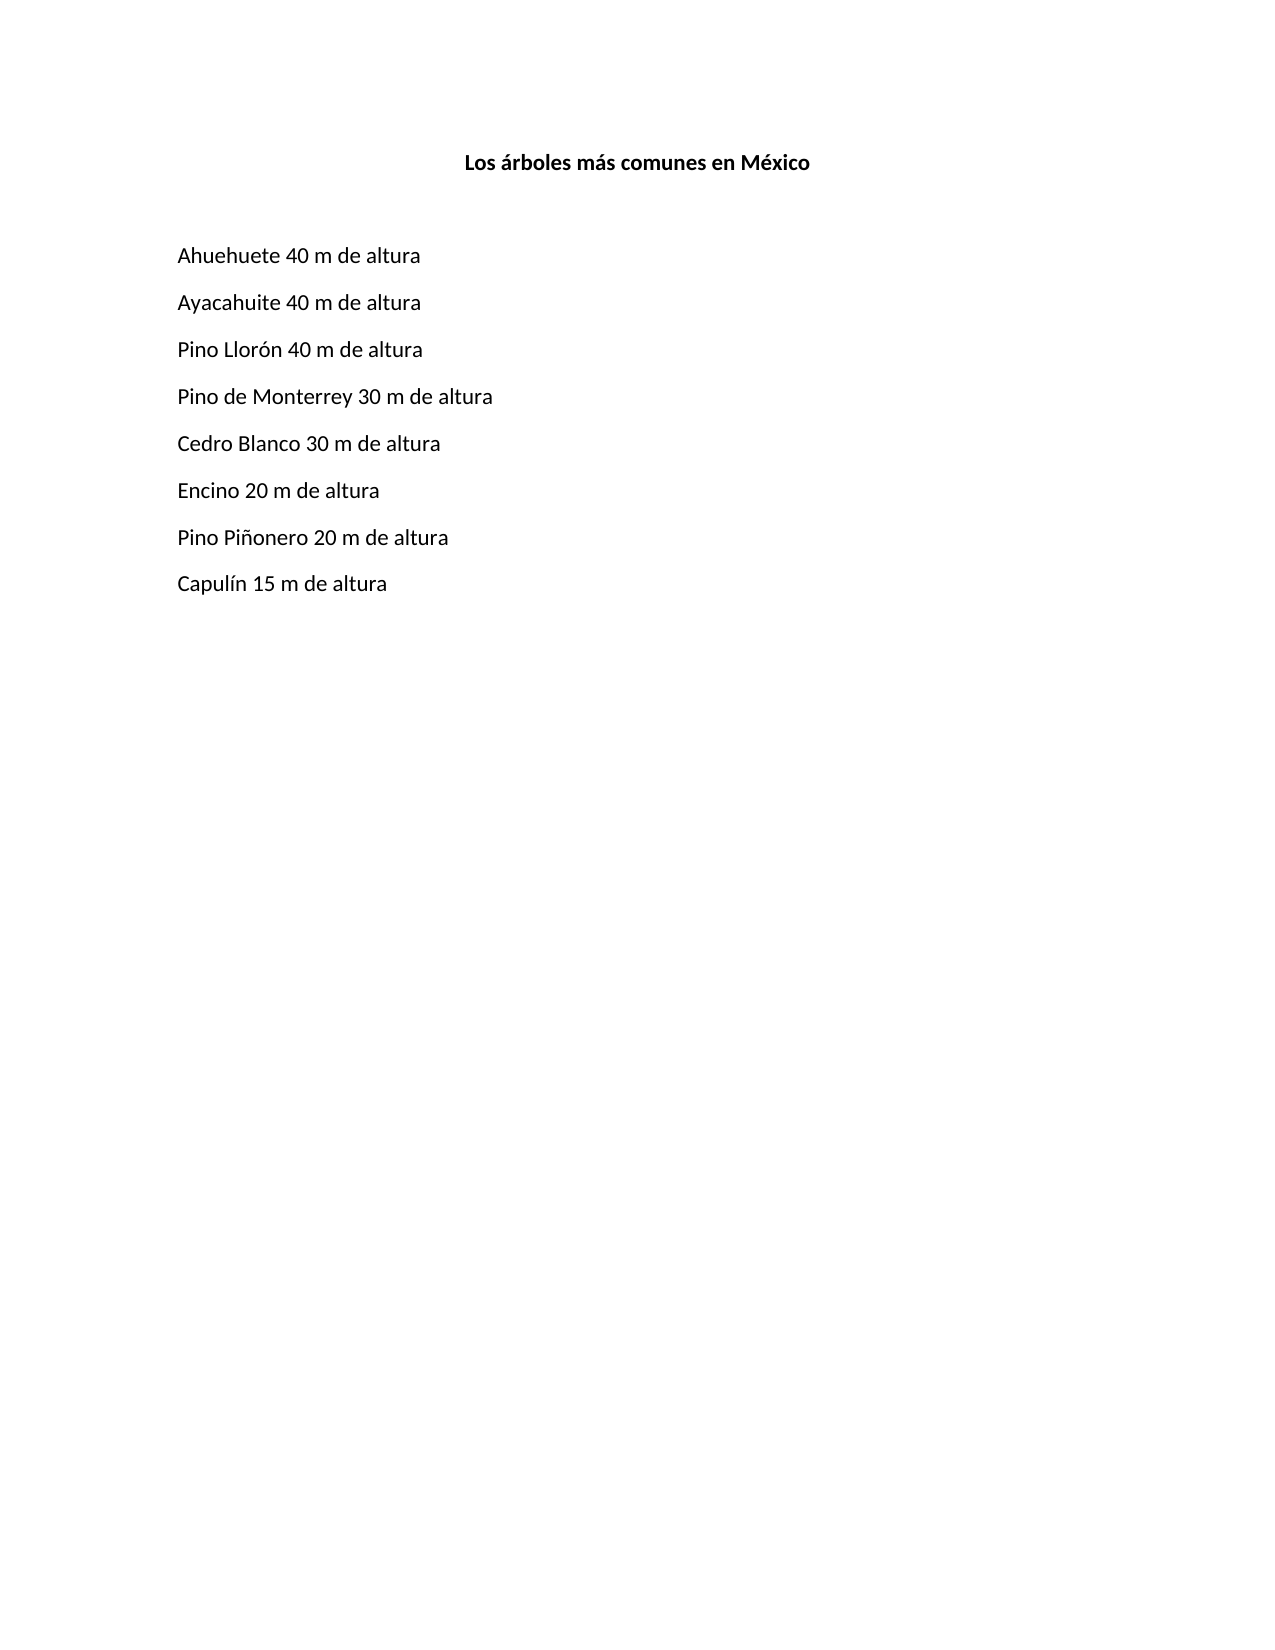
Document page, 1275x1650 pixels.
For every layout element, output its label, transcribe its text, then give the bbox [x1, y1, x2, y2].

text Los árboles más comunes en México [177, 148, 1098, 176]
text Pino de Monterrey 30 m de altura [177, 382, 1098, 410]
text Pino Piñonero 20 m de altura [177, 523, 1098, 551]
text Ayacahuite 40 m de altura [177, 288, 1098, 316]
text Capulín 15 m de altura [177, 569, 1098, 597]
text Cedro Blanco 30 m de altura [177, 429, 1098, 457]
text Ahuehuete 40 m de altura [177, 241, 1098, 269]
text Encino 20 m de altura [177, 476, 1098, 504]
text Pino Llorón 40 m de altura [177, 335, 1098, 363]
